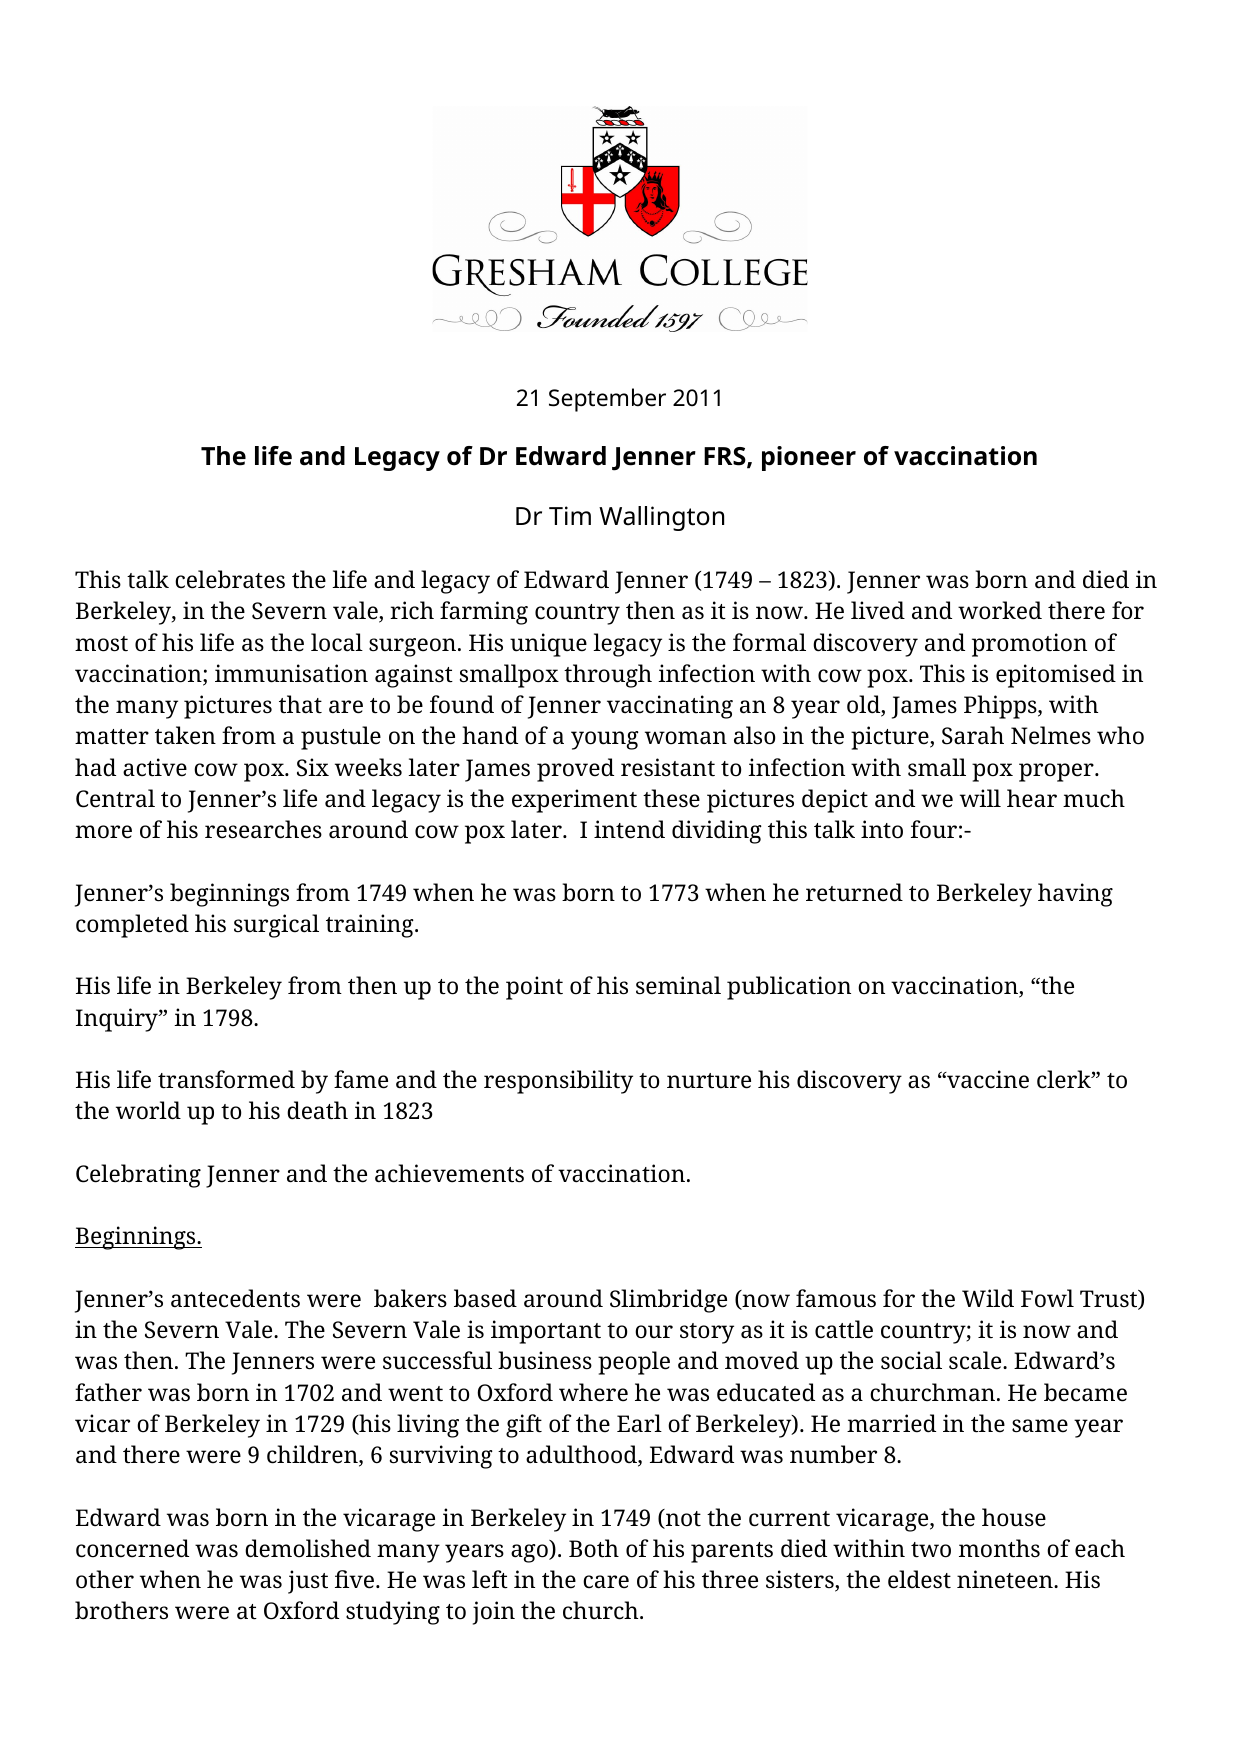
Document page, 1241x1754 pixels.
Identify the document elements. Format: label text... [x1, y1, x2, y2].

text Edward was born in the vicarage in Berkeley in 1749 (not the current vicarage, the house concerned was demolished many years ago). Both of his parents died within two months of each other when he was just five. He was left in the care of his three sisters, the eldest nineteen. His brothers were at Oxford studying to join the church. [75, 1501, 1165, 1626]
text Jenner’s antecedents were bakers based around Slimbridge (now famous for the Wild Fowl Trust) in the Severn Vale. The Severn Vale is important to our story as it is cattle country; it is now and was then. The Jenners were successful business people and moved up the social scale. Edward’s father was born in 1702 and went to Oxford where he was educated as a churchman. He became vicar of Berkeley in 1729 (his living the gift of the Earl of Berkeley). He married in the same year and there were 9 children, 6 surviving to adulthood, Edward was number 8. [75, 1283, 1165, 1470]
text His life transformed by fame and the responsibility to nurture his discovery as “vaccine clerk” to the world up to his death in 1823 [75, 1064, 1165, 1126]
text His life in Berkeley from then up to the point of his seminal publication on vaccination, “the Inquiry” in 1798. [75, 970, 1165, 1033]
text 21 September 2011 [75, 382, 1165, 413]
text Jenner’s beginnings from 1749 when he was born to 1773 when he returned to Berkeley having completed his surgical training. [75, 876, 1165, 939]
text Dr Tim Wallington [75, 499, 1165, 533]
text Celebrating Jenner and the achievements of vaccination. [75, 1158, 1165, 1189]
text The life and Legacy of Dr Edward Jenner FRS, pioneer of vaccination [75, 439, 1165, 473]
picture [432, 106, 808, 332]
text This talk celebrates the life and legacy of Edward Jenner (1749 – 1823). Jenner was born and died in Berkeley, in the Severn vale, rich farming country then as it is now. He lived and worked there for most of his life as the local surgeon. His unique legacy is the formal discovery and promotion of vaccination; immunisation against smallpox through infection with cow pox. This is epitomised in the many pictures that are to be found of Jenner vaccinating an 8 year old, James Phipps, with matter taken from a pustule on the hand of a young woman also in the picture, Sarah Nelmes who had active cow pox. Six weeks later James proved resistant to infection with small pox proper. Central to Jenner’s life and legacy is the experiment these pictures depict and we will hear much more of his researches around cow pox later. I intend dividing this talk into four:- [75, 564, 1165, 845]
text Beginnings. [75, 1220, 1165, 1251]
